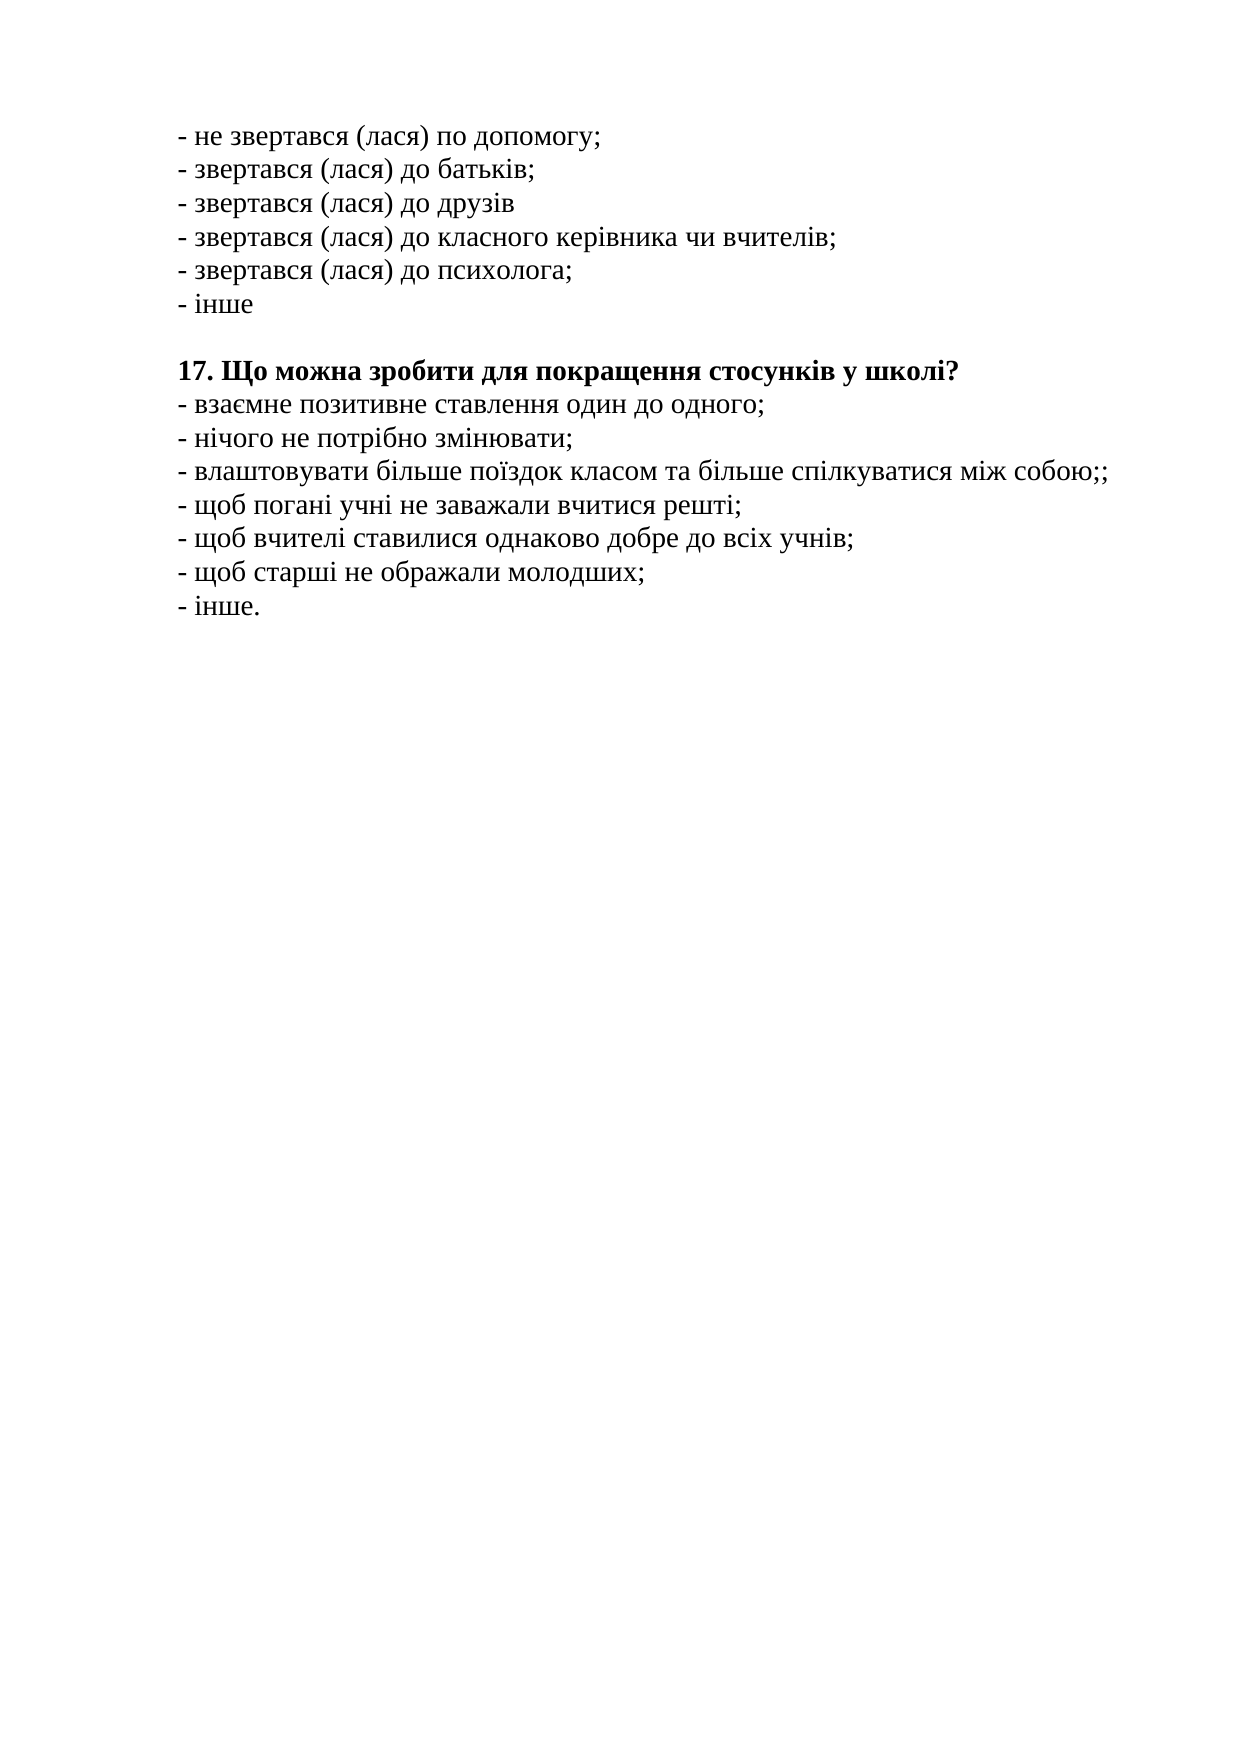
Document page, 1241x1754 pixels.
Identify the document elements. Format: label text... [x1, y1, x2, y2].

text - звертався (лася) до класного керівника чи вчителів; [177, 219, 1152, 252]
text - взаємне позитивне ставлення один до одного; [177, 386, 1152, 420]
text - інше. [177, 588, 1152, 621]
text - щоб старші не ображали молодших; [177, 554, 1152, 588]
text - влаштовувати більше поїздок класом та більше спілкуватися між собою;; [177, 453, 1152, 487]
text - нічого не потрібно змінювати; [177, 420, 1152, 453]
text - звертався (лася) до батьків; [177, 152, 1152, 185]
text 17. Що можна зробити для покращення стосунків у школі? [177, 353, 1152, 386]
text - не звертався (лася) по допомогу; [177, 118, 1152, 152]
text - інше [177, 286, 1152, 319]
text - звертався (лася) до психолога; [177, 252, 1152, 286]
text - щоб вчителі ставилися однаково добре до всіх учнів; [177, 521, 1152, 554]
text - щоб погані учні не заважали вчитися решті; [177, 487, 1152, 521]
text - звертався (лася) до друзів [177, 185, 1152, 219]
